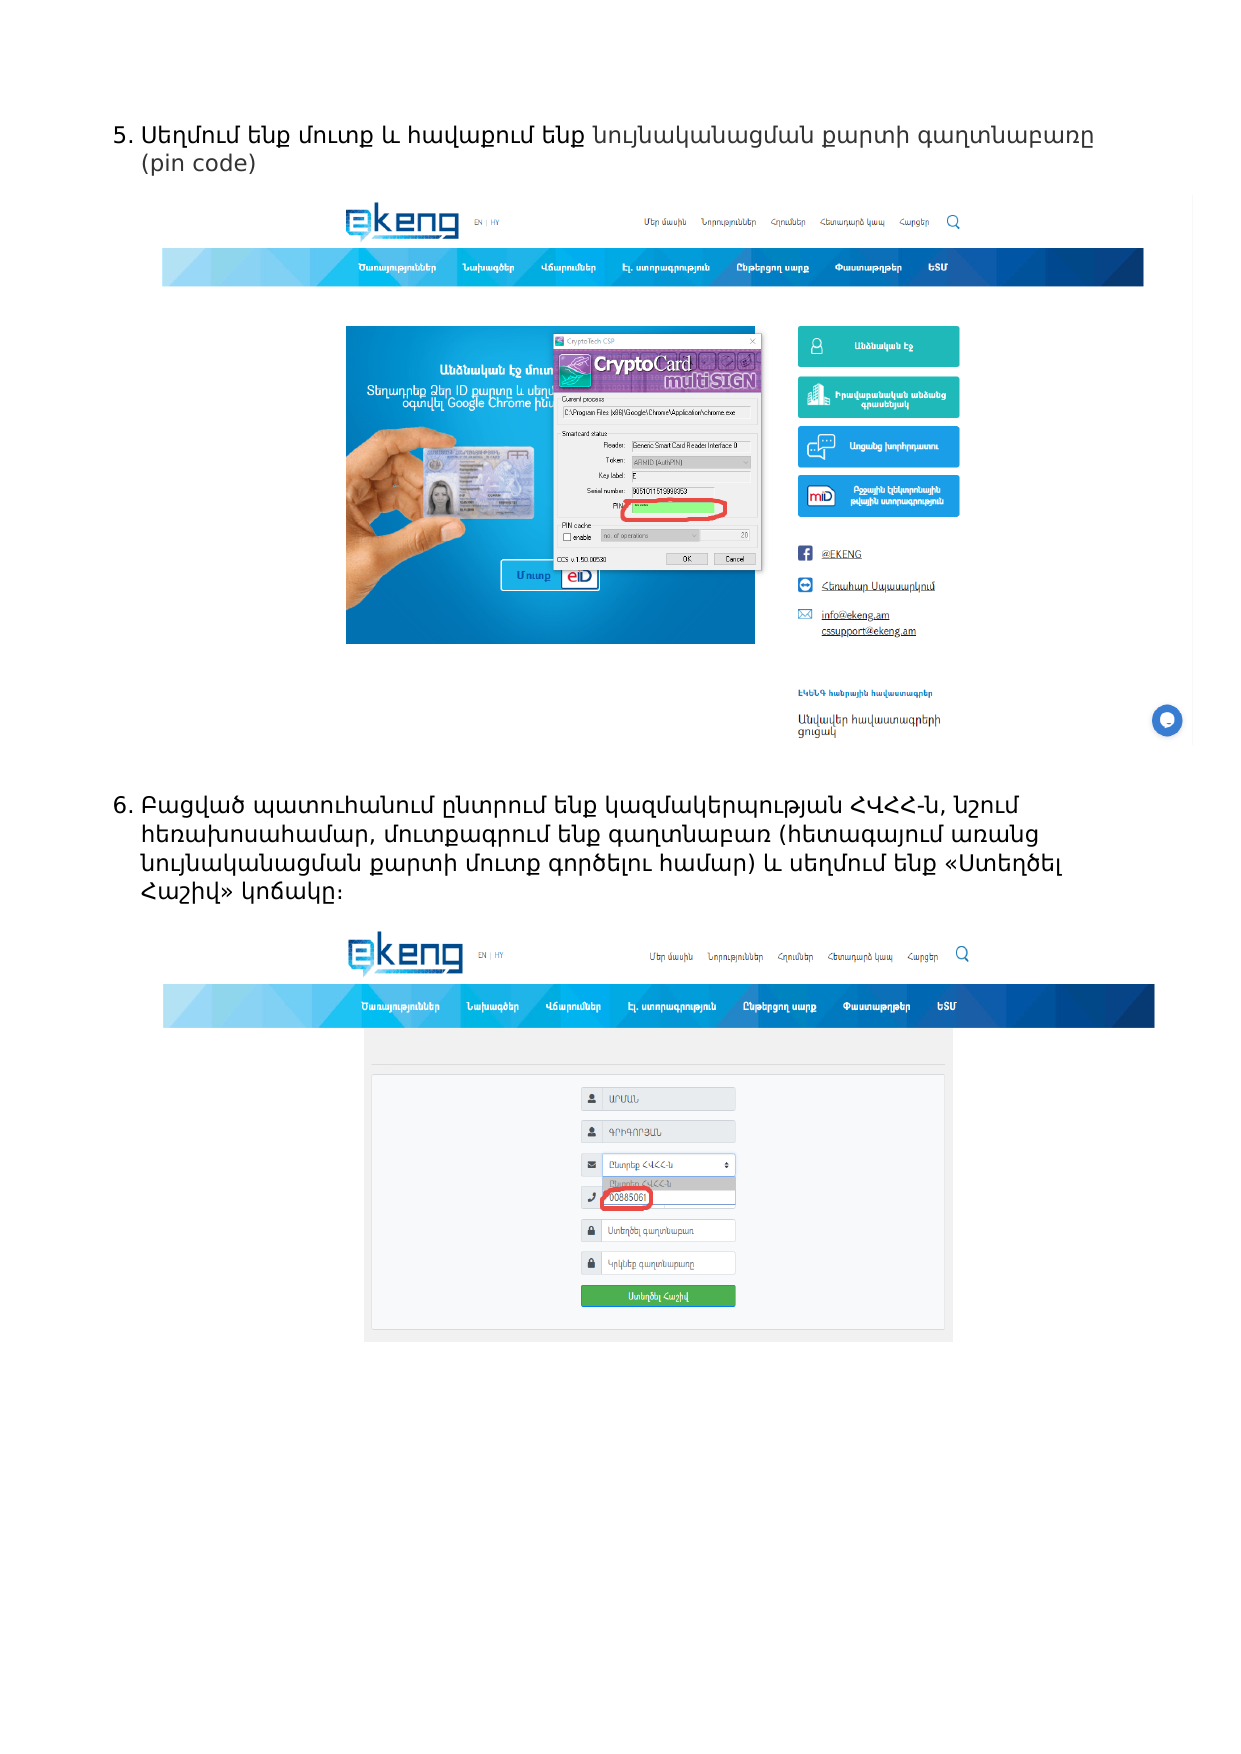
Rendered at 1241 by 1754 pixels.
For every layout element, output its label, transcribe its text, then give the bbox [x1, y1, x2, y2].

list Սեղմում ենք մուտք և հավաքում ենք նույնականացման քարտի գաղտնաբառը (pin code) [112, 122, 1134, 177]
picture [112, 923, 1204, 1488]
picture [112, 195, 1193, 745]
list Բացված պատուհանում ընտրում ենք կազմակերպության ՀՎՀՀ-ն, նշում հեռախոսահամար, մուտքագրում ենք գաղտնաբառ (հետագայում առանց նույնականացման քարտի մուտք գործելու համար) և սեղմում ենք «Ստեղծել Հաշիվ» կոճակը։ [112, 792, 1134, 905]
